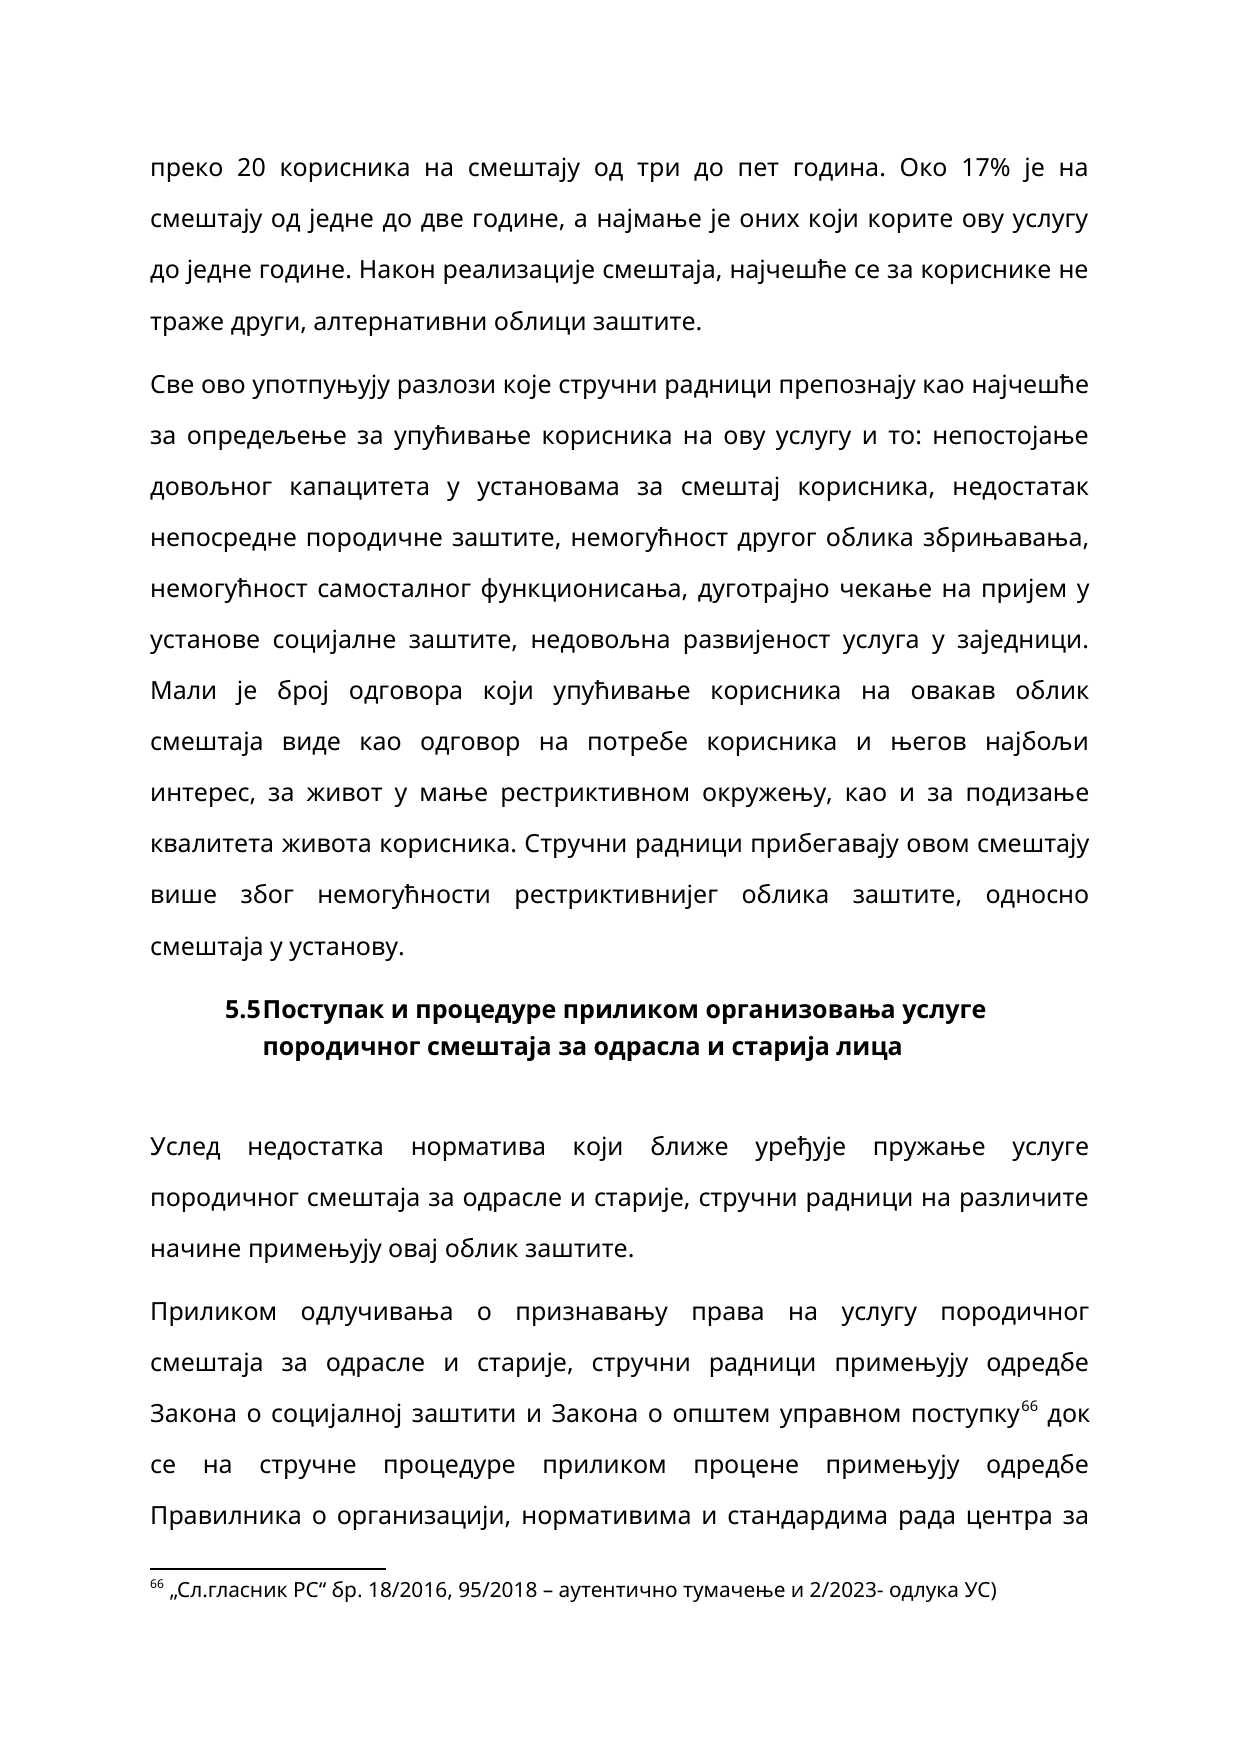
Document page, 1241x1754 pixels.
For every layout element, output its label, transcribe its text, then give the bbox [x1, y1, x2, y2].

text Све ово употпуњују разлози које стручни радници препознају као најчешће за опредељење за упућивање корисника на ову услугу и то: непостојање довољног капацитета у установама за смештај корисника, недостатак непосредне породичне заштите, немогућност другог облика збрињавања, немогућност самосталног функционисања, дуготрајно чекање на пријем у установе социјалне заштите, недовољна развијеност услуга у заједници. Мали је број одговора који упућивање корисника на овакав облик смештаја виде као одговор на потребе корисника и његов најбољи интерес, за живот у мање рестриктивном окружењу, као и за подизање квалитета живота корисника. Стручни радници прибегавају овом смештају више због немогућности рестриктивнијег облика заштите, односно смештаја у установу. [150, 367, 1090, 962]
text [150, 150, 1090, 337]
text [150, 1294, 1090, 1532]
text Услед недостатка норматива који ближе уређује пружање услуге породичног смештаја за одрасле и старије, стручни радници на различите начине примењују овај облик заштите. [150, 1128, 1090, 1264]
subtitle Поступак и процедуре приликом организовања услуге породичног смештаја за одрасла и старија лица [225, 992, 1090, 1062]
